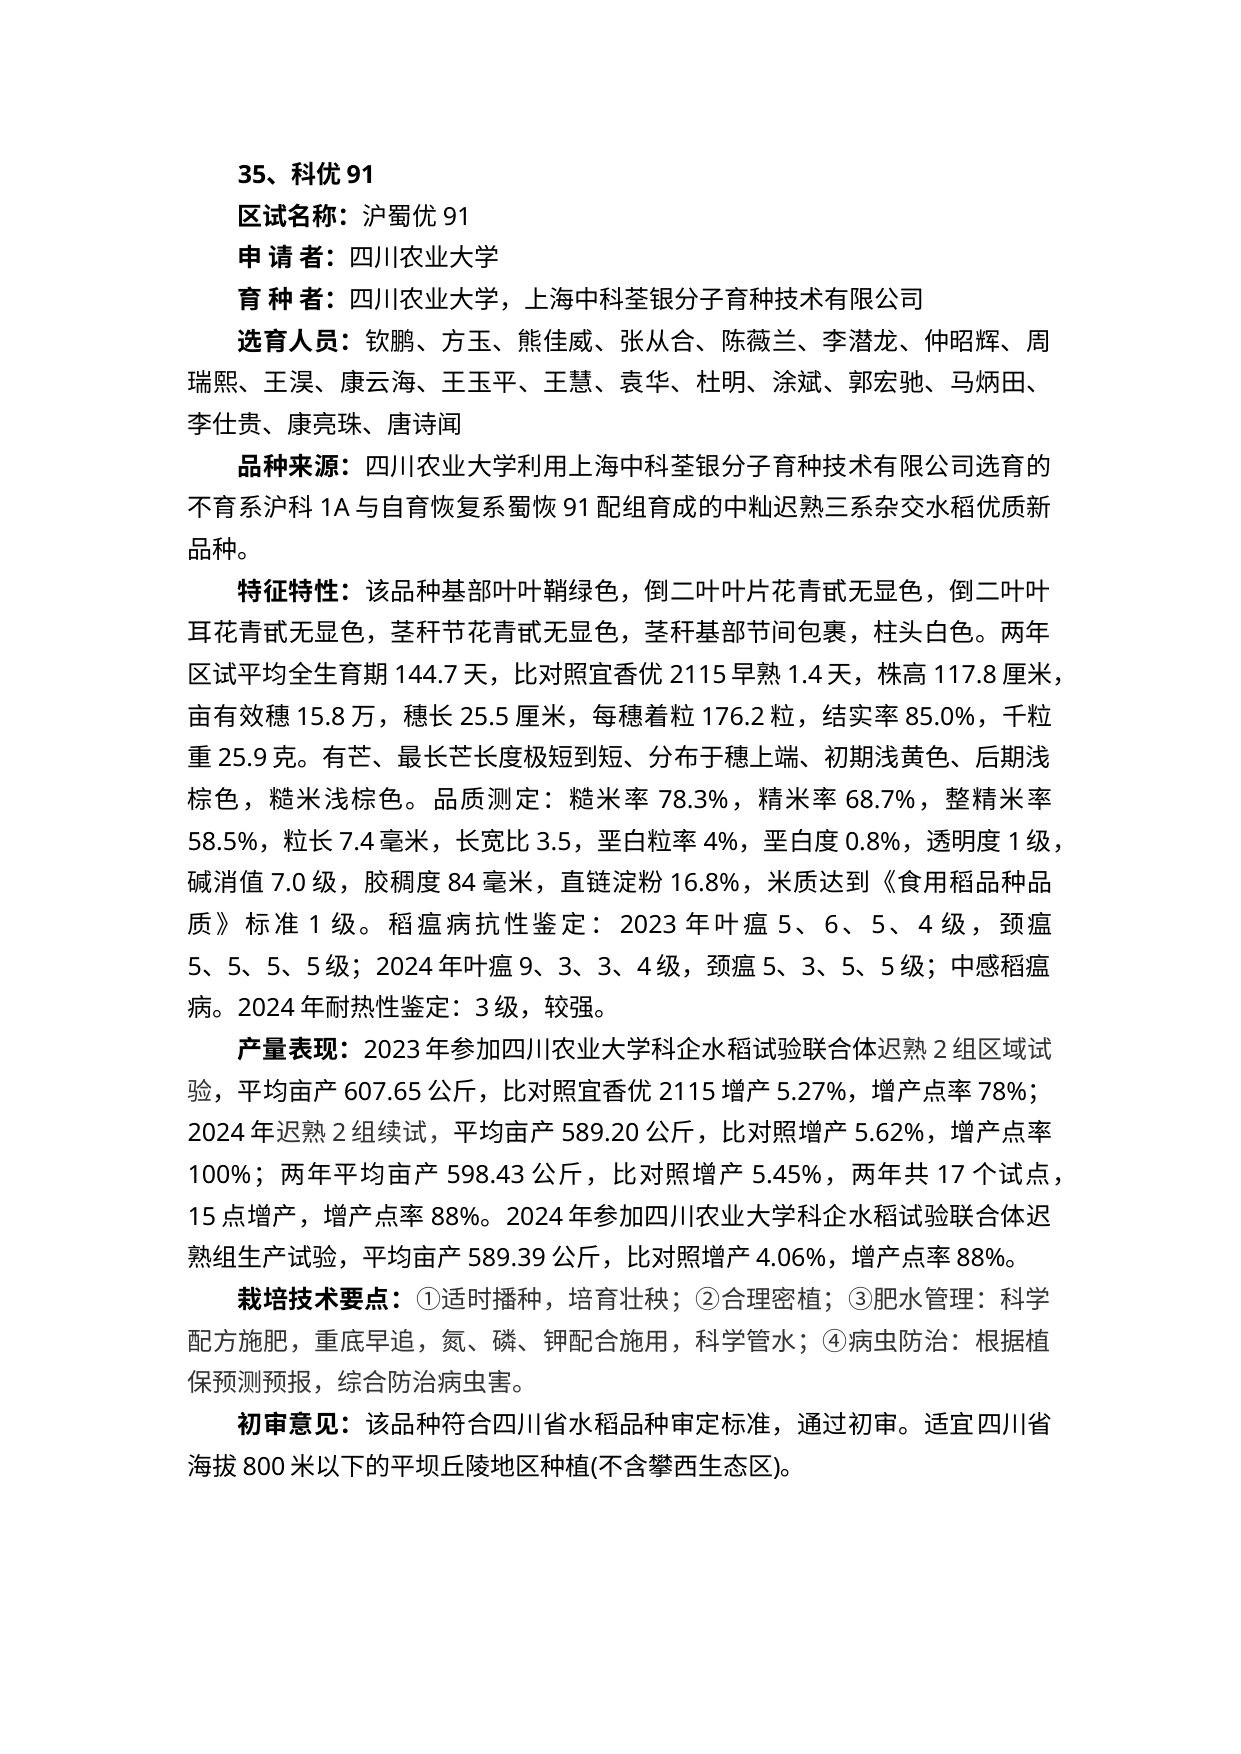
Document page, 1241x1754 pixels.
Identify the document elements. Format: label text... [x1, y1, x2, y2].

text 35、科优91 [187, 150, 1053, 192]
text 品种来源：四川农业大学利用上海中科荃银分子育种技术有限公司选育的不育系沪科1A与自育恢复系蜀恢91配组育成的中籼迟熟三系杂交水稻优质新品种。 [187, 442, 1053, 567]
text 初审意见：该品种符合四川省水稻品种审定标准，通过初审。适宜四川省海拔800米以下的平坝丘陵地区种植(不含攀西生态区)｡ [187, 1400, 1053, 1483]
text 申 请 者：四川农业大学 [187, 233, 1053, 275]
text 选育人员：钦鹏、方玉、熊佳威、张从合、陈薇兰、李潜龙、仲昭辉、周瑞熙、王淏、康云海、王玉平、王慧、袁华、杜明、涂斌、郭宏驰、马炳田、李仕贵、康亮珠、唐诗闻 [187, 317, 1053, 442]
text 产量表现：2023年参加四川农业大学科企水稻试验联合体迟熟2组区域试验，平均亩产607.65公斤，比对照宜香优2115增产5.27%，增产点率78%；2024年迟熟2组续试，平均亩产589.20公斤，比对照增产5.62%，增产点率100%；两年平均亩产598.43公斤，比对照增产5.45%，两年共17个试点，15点增产，增产点率88%。2024年参加四川农业大学科企水稻试验联合体迟熟组生产试验，平均亩产589.39公斤，比对照增产4.06%，增产点率88%。 [187, 1025, 1053, 1275]
text 栽培技术要点：①适时播种，培育壮秧；②合理密植；③肥水管理：科学配方施肥，重底早追，氮、磷、钾配合施用，科学管水；④病虫防治：根据植保预测预报，综合防治病虫害。 [187, 1275, 1053, 1400]
text 特征特性：该品种基部叶叶鞘绿色，倒二叶叶片花青甙无显色，倒二叶叶耳花青甙无显色，茎秆节花青甙无显色，茎秆基部节间包裹，柱头白色。两年区试平均全生育期144.7天，比对照宜香优2115早熟1.4天，株高117.8厘米，亩有效穗15.8万，穗长25.5厘米，每穗着粒176.2粒，结实率85.0%，千粒重25.9克。有芒、最长芒长度极短到短、分布于穗上端、初期浅黄色、后期浅棕色，糙米浅棕色。品质测定：糙米率78.3%，精米率68.7%，整精米率58.5%，粒长7.4毫米，长宽比3.5，垩白粒率4%，垩白度0.8%，透明度1级，碱消值7.0级，胶稠度84毫米，直链淀粉16.8%，米质达到《食用稻品种品质》标准1级。稻瘟病抗性鉴定：2023年叶瘟5、6、5、4级，颈瘟5、5、5、5级；2024年叶瘟9、3、3、4级，颈瘟5、3、5、5级；中感稻瘟病。2024年耐热性鉴定：3级，较强。 [187, 567, 1053, 1025]
text 区试名称：沪蜀优91 [187, 192, 1053, 233]
text 育 种 者：四川农业大学，上海中科荃银分子育种技术有限公司 [187, 275, 1053, 317]
